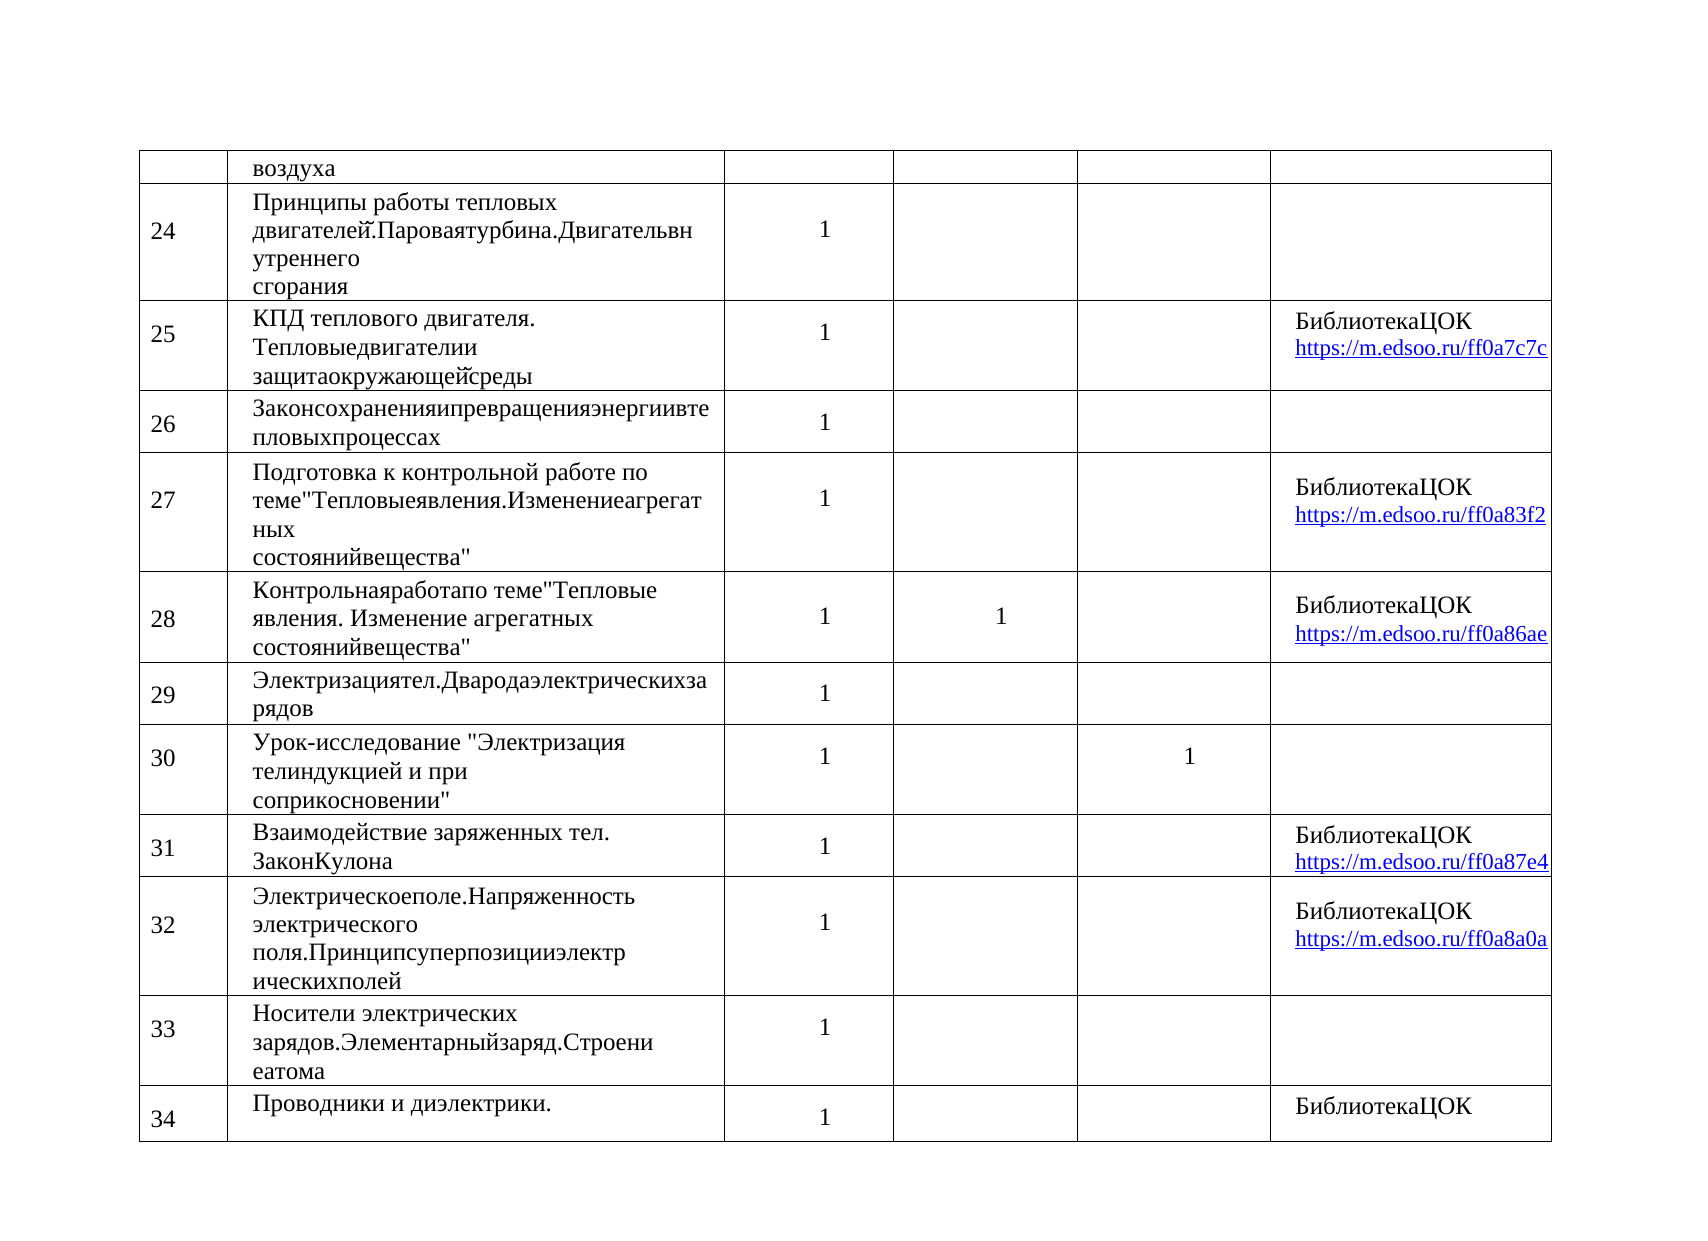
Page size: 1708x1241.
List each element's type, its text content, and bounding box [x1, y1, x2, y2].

table_cell [1078, 815, 1270, 876]
table_header [894, 151, 1077, 182]
table_cell 1 [725, 815, 893, 876]
table_cell 32 [140, 877, 227, 995]
table_cell 1 [725, 996, 893, 1085]
table_cell [894, 184, 1077, 300]
table_cell 1 [725, 1086, 893, 1141]
table_cell 1 [725, 184, 893, 300]
table_cell Взаимодействие заряженных тел. ЗаконКулона [228, 815, 724, 876]
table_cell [1271, 1086, 1551, 1141]
table_cell [1078, 453, 1270, 571]
table_cell 26 [140, 391, 227, 452]
table_cell [1078, 1086, 1270, 1141]
table_cell 27 [140, 453, 227, 571]
table_cell Носители электрических зарядов.Элементарныйзаряд.Строениеатома [228, 996, 724, 1085]
table_cell Урок-исследование "Электризация телиндукцией и при соприкосновении" [228, 725, 724, 814]
table_cell БиблиотекаЦОК https://m.edsoo.ru/ff0a86ae [1271, 572, 1551, 662]
table_cell [1078, 572, 1270, 662]
table_cell Подготовка к контрольной работе по теме"Тепловыеявления.Изменениеагрегатных состоянийвещества" [228, 453, 724, 571]
table_cell [894, 877, 1077, 995]
table_cell [894, 663, 1077, 724]
table_cell БиблиотекаЦОК https://m.edsoo.ru/ff0a87e4 [1271, 815, 1551, 876]
table_cell 34 [140, 1086, 227, 1141]
table_cell БиблиотекаЦОК https://m.edsoo.ru/ff0a8a0a [1271, 877, 1551, 995]
table_cell [1271, 663, 1551, 724]
table_cell [894, 453, 1077, 571]
table_cell [1271, 184, 1551, 300]
table_cell 1 [894, 572, 1077, 662]
table_header [1078, 151, 1270, 182]
table_cell [1078, 663, 1270, 724]
table_cell 31 [140, 815, 227, 876]
table_header [1271, 151, 1551, 182]
table_header [725, 151, 893, 182]
table_cell Контрольнаяработапо теме"Тепловые явления. Изменение агрегатных состоянийвещества" [228, 572, 724, 662]
table_cell 1 [725, 877, 893, 995]
table_cell [894, 391, 1077, 452]
table_cell 24 [140, 184, 227, 300]
table_cell [1271, 391, 1551, 452]
table_cell БиблиотекаЦОК https://m.edsoo.ru/ff0a83f2 [1271, 453, 1551, 571]
table_cell 33 [140, 996, 227, 1085]
table_cell Электризациятел.Двародаэлектрическихзарядов [228, 663, 724, 724]
table_cell 1 [725, 391, 893, 452]
table_cell [894, 301, 1077, 390]
table_cell 25 [140, 301, 227, 390]
table_cell [1078, 877, 1270, 995]
table_cell [1271, 725, 1551, 814]
table_cell 30 [140, 725, 227, 814]
table_cell [894, 996, 1077, 1085]
table_cell [1078, 391, 1270, 452]
table_cell [894, 725, 1077, 814]
table_cell 1 [1078, 725, 1270, 814]
table_cell 28 [140, 572, 227, 662]
table_cell 1 [725, 725, 893, 814]
table_cell 29 [140, 663, 227, 724]
table_header [140, 151, 227, 182]
table_cell БиблиотекаЦОК https://m.edsoo.ru/ff0a7c7c [1271, 301, 1551, 390]
table_cell [1078, 184, 1270, 300]
table_cell Законсохраненияипревращенияэнергиивтепловыхпроцессах [228, 391, 724, 452]
table_cell [894, 1086, 1077, 1141]
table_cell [228, 1086, 724, 1141]
table_cell [1078, 996, 1270, 1085]
table_cell [1271, 996, 1551, 1085]
table_cell 1 [725, 453, 893, 571]
table_cell [894, 815, 1077, 876]
table_cell 1 [725, 301, 893, 390]
table_cell 1 [725, 663, 893, 724]
table_cell [1078, 301, 1270, 390]
table_cell Принципы работы тепловых двигателей̆.Пароваятурбина.Двигательвнутреннего сгорания [228, 184, 724, 300]
table_cell Электрическоеполе.Напряженность электрического поля.Принципсуперпозицииэлектрическихполей [228, 877, 724, 995]
table_cell КПД теплового двигателя. Тепловыедвигателии защитаокружающей̆среды [228, 301, 724, 390]
table_cell 1 [725, 572, 893, 662]
table_header воздуха [228, 151, 724, 182]
